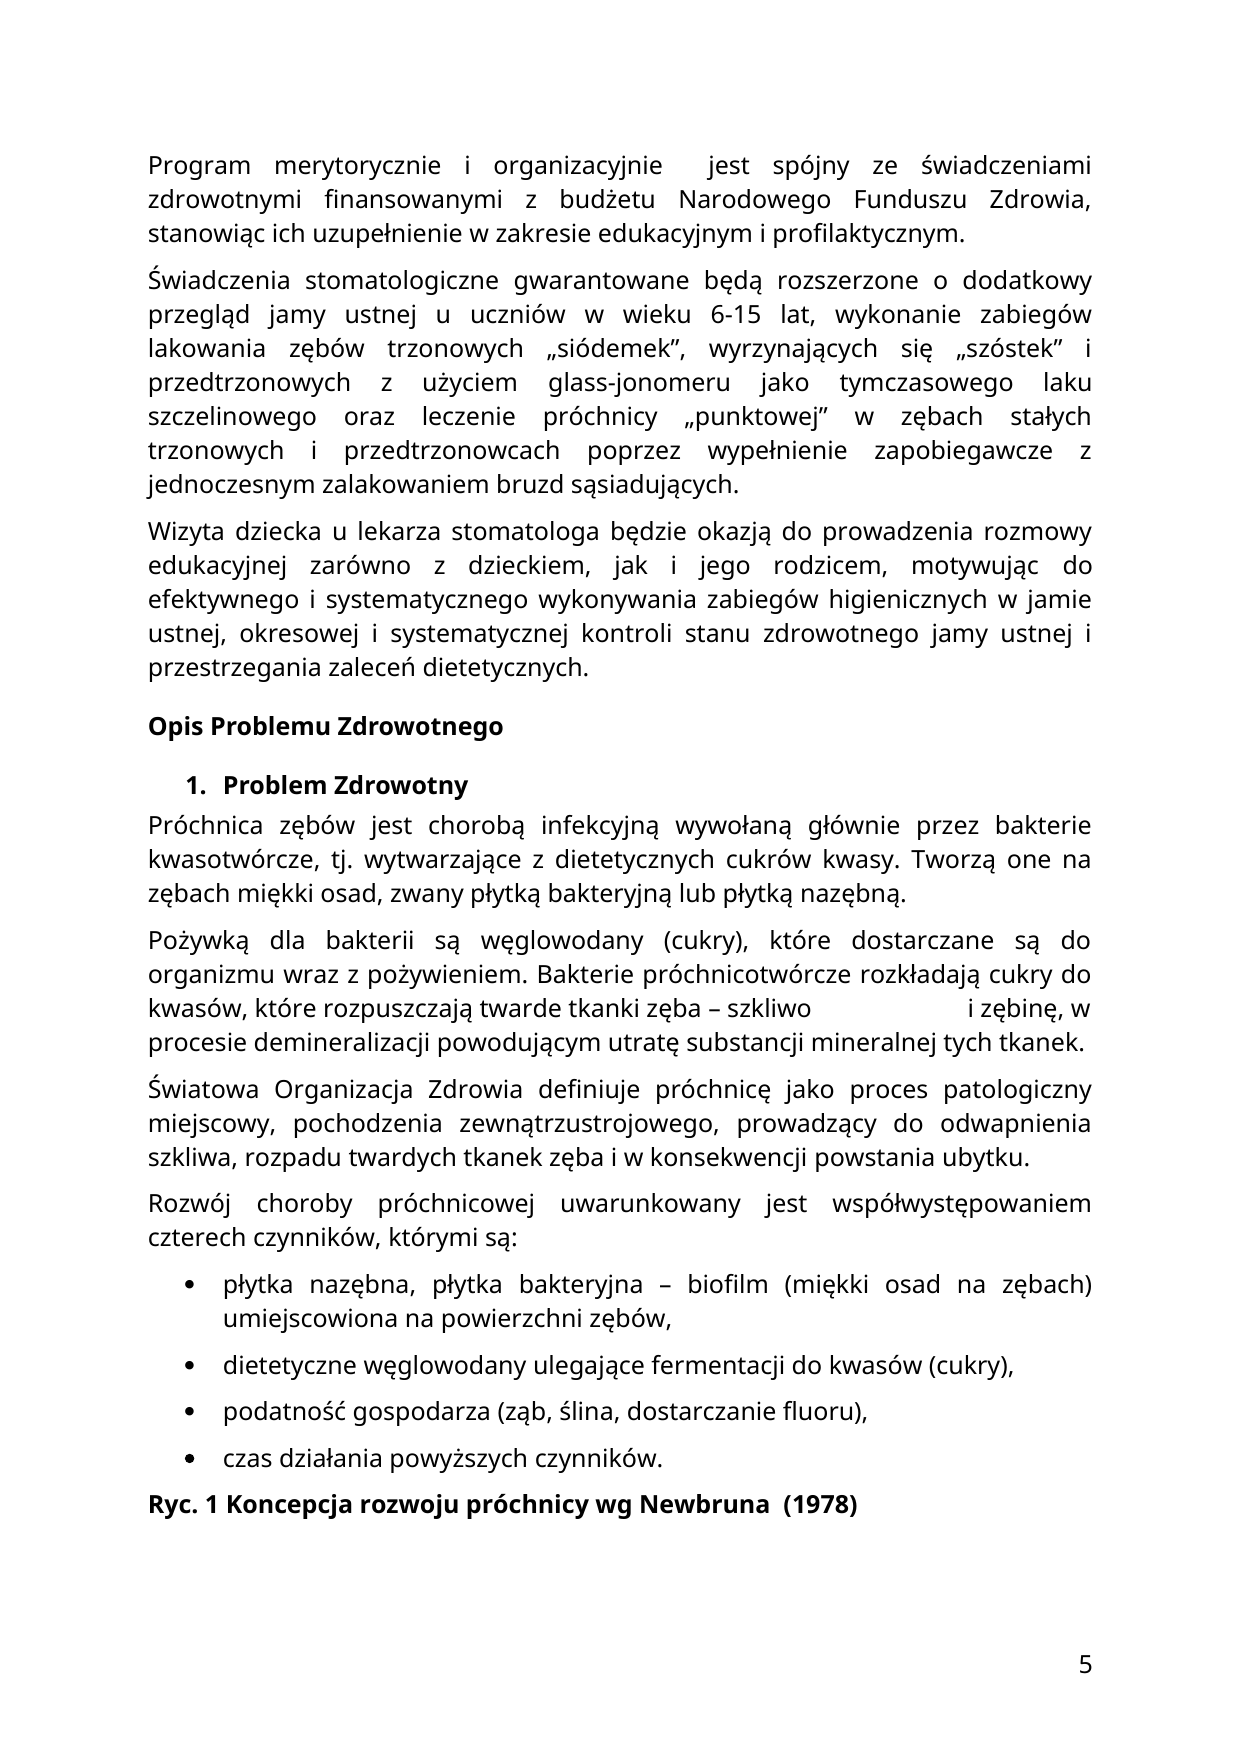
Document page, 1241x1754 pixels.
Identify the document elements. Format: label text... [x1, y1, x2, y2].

list podatność gospodarza (ząb, ślina, dostarczanie fluoru), [185, 1394, 1093, 1428]
text Świadczenia stomatologiczne gwarantowane będą rozszerzone o dodatkowy przegląd jamy ustnej u uczniów w wieku 6-15 lat, wykonanie zabiegów lakowania zębów trzonowych „siódemek”, wyrzynających się „szóstek” i przedtrzonowych z użyciem glass-jonomeru jako tymczasowego laku szczelinowego oraz leczenie próchnicy „punktowej” w zębach stałych trzonowych i przedtrzonowcach poprzez wypełnienie zapobiegawcze z jednoczesnym zalakowaniem bruzd sąsiadujących. [148, 262, 1093, 501]
text Ryc. 1 Koncepcja rozwoju próchnicy wg Newbruna (1978) [148, 1487, 1093, 1521]
subtitle Opis Problemu Zdrowotnego [148, 708, 1093, 743]
list czas działania powyższych czynników. [185, 1440, 1093, 1474]
text Próchnica zębów jest chorobą infekcyjną wywołaną głównie przez bakterie kwasotwórcze, tj. wytwarzające z dietetycznych cukrów kwasy. Tworzą one na zębach miękki osad, zwany płytką bakteryjną lub płytką nazębną. [148, 808, 1093, 910]
text Światowa Organizacja Zdrowia definiuje próchnicę jako proces patologiczny miejscowy, pochodzenia zewnątrzustrojowego, prowadzący do odwapnienia szkliwa, rozpadu twardych tkanek zęba i w konsekwencji powstania ubytku. [148, 1071, 1093, 1173]
list płytka nazębna, płytka bakteryjna – biofilm (miękki osad na zębach) umiejscowiona na powierzchni zębów, [185, 1267, 1093, 1335]
text Program merytorycznie i organizacyjnie jest spójny ze świadczeniami zdrowotnymi finansowanymi z budżetu Narodowego Funduszu Zdrowia, stanowiąc ich uzupełnienie w zakresie edukacyjnym i profilaktycznym. [148, 148, 1093, 250]
text Rozwój choroby próchnicowej uwarunkowany jest współwystępowaniem czterech czynników, którymi są: [148, 1186, 1093, 1254]
subtitle Problem Zdrowotny [185, 768, 1093, 802]
list dietetyczne węglowodany ulegające fermentacji do kwasów (cukry), [185, 1347, 1093, 1381]
text Wizyta dziecka u lekarza stomatologa będzie okazją do prowadzenia rozmowy edukacyjnej zarówno z dzieckiem, jak i jego rodzicem, motywując do efektywnego i systematycznego wykonywania zabiegów higienicznych w jamie ustnej, okresowej i systematycznej kontroli stanu zdrowotnego jamy ustnej i przestrzegania zaleceń dietetycznych. [148, 513, 1093, 683]
text Pożywką dla bakterii są węglowodany (cukry), które dostarczane są do organizmu wraz z pożywieniem. Bakterie próchnicotwórcze rozkładają cukry do kwasów, które rozpuszczają twarde tkanki zęba – szkliwo i zębinę, w procesie demineralizacji powodującym utratę substancji mineralnej tych tkanek. [148, 923, 1093, 1059]
